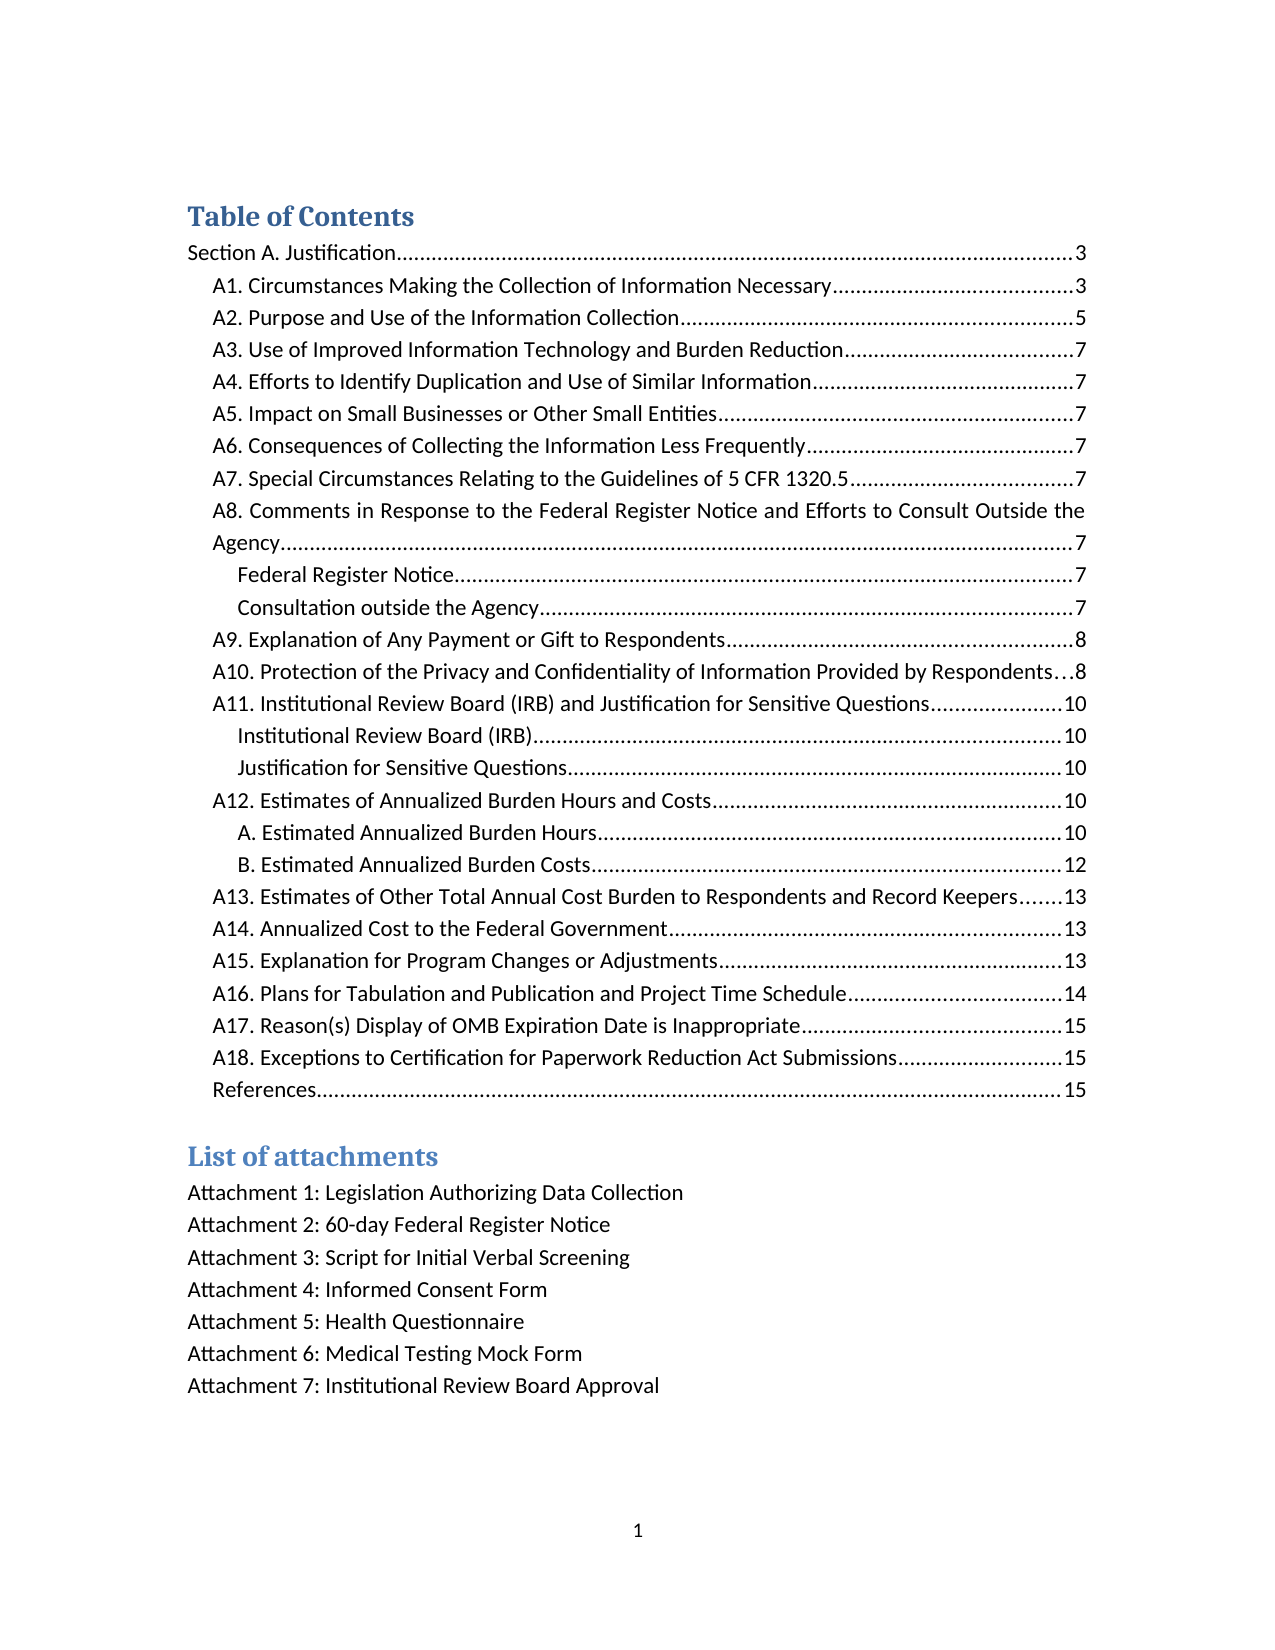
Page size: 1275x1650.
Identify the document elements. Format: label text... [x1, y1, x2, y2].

text Attachment 6: Medical Testing Mock Form [187, 1339, 1087, 1367]
text Attachment 5: Health Questionnaire [187, 1307, 1087, 1335]
text Attachment 3: Script for Initial Verbal Screening [187, 1243, 1087, 1271]
text Attachment 4: Informed Consent Form [187, 1275, 1087, 1303]
text Attachment 1: Legislation Authorizing Data Collection [187, 1178, 1087, 1206]
text List of attachments [187, 1140, 1087, 1173]
text Attachment 2: 60-day Federal Register Notice [187, 1211, 1087, 1238]
text Attachment 7: Institutional Review Board Approval [187, 1371, 1087, 1399]
